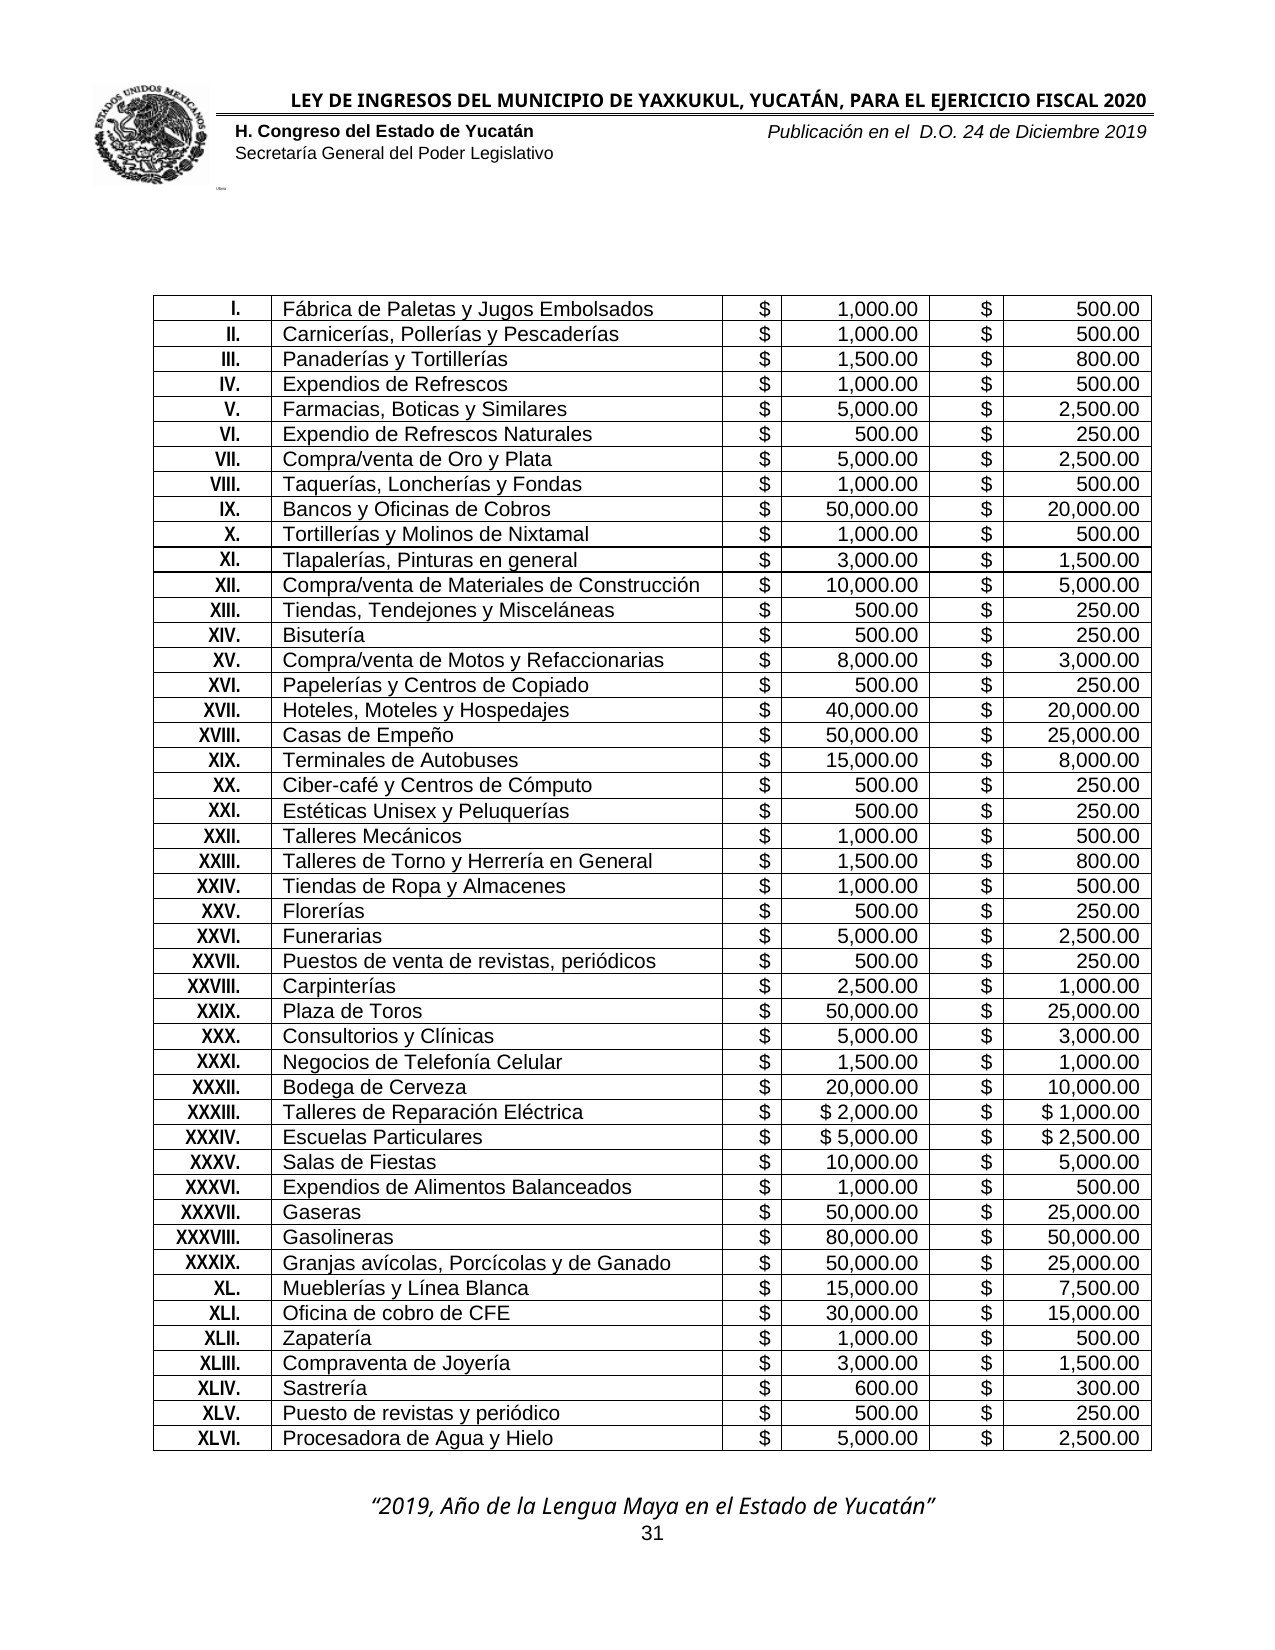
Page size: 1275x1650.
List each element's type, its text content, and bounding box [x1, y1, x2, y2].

table_cell 1,000.00 [782, 296, 929, 320]
table_cell [154, 1050, 271, 1073]
table_cell Talleres Mecánicos [272, 824, 722, 848]
table_cell $ [723, 397, 781, 421]
table_cell Negocios de Telefonía Celular [272, 1050, 722, 1073]
table_cell 250.00 [1004, 422, 1151, 446]
table_cell $ [723, 1275, 781, 1299]
table_cell Mueblerías y Línea Blanca [272, 1275, 722, 1299]
table_cell $ [723, 1200, 781, 1224]
table_cell $ [723, 321, 781, 346]
table_cell [154, 698, 271, 722]
table_cell 20,000.00 [782, 1075, 929, 1099]
table_cell 250.00 [1004, 949, 1151, 973]
table_cell $ [723, 548, 781, 571]
table_cell [154, 1200, 271, 1224]
table_cell [154, 1100, 271, 1124]
table_cell Procesadora de Agua y Hielo [272, 1426, 722, 1450]
table_cell Plaza de Toros [272, 999, 722, 1023]
table_cell 40,000.00 [782, 698, 929, 722]
table_cell 500.00 [782, 899, 929, 923]
table_cell [154, 573, 271, 597]
table_cell Tlapalerías, Pinturas en general [272, 548, 722, 571]
table_cell $ [930, 347, 1003, 371]
table_cell 1,000.00 [782, 472, 929, 496]
table_cell Gasolineras [272, 1225, 722, 1249]
table_cell 500.00 [782, 799, 929, 822]
table_cell $ [930, 422, 1003, 446]
table_cell Casas de Empeño [272, 723, 722, 747]
table_cell 3,000.00 [1004, 1024, 1151, 1048]
table_cell $ [930, 472, 1003, 496]
table_cell [154, 1024, 271, 1048]
table_cell $ [723, 773, 781, 797]
table_cell 2,500.00 [1004, 447, 1151, 471]
table_cell $ [930, 1301, 1003, 1324]
table_cell $ [723, 623, 781, 647]
table_cell $ [930, 447, 1003, 471]
table_cell 10,000.00 [782, 1150, 929, 1174]
table_cell 500.00 [1004, 472, 1151, 496]
table_cell $ [723, 799, 781, 822]
table_cell $ [930, 1050, 1003, 1073]
table_cell $ [723, 1175, 781, 1199]
table_cell [154, 899, 271, 923]
table_cell Expendios de Refrescos [272, 372, 722, 396]
table_cell 50,000.00 [782, 723, 929, 747]
table_cell Puestos de venta de revistas, periódicos [272, 949, 722, 973]
table_cell $ [930, 296, 1003, 320]
table_cell 1,000.00 [782, 874, 929, 898]
table_cell [154, 849, 271, 873]
table_cell [154, 472, 271, 496]
table_cell $ [930, 321, 1003, 346]
table_cell Hoteles, Moteles y Hospedajes [272, 698, 722, 722]
table_cell $ [930, 999, 1003, 1023]
table_cell $ [723, 1225, 781, 1249]
table_cell $ [723, 1376, 781, 1400]
table_cell $ [723, 296, 781, 320]
table_cell [154, 773, 271, 797]
table_cell 250.00 [1004, 673, 1151, 697]
table_cell [154, 1250, 271, 1274]
table_cell Salas de Fiestas [272, 1150, 722, 1174]
table_cell 8,000.00 [782, 648, 929, 672]
table_cell 800.00 [1004, 849, 1151, 873]
table_cell $ [723, 849, 781, 873]
table_cell 2,500.00 [1004, 1426, 1151, 1450]
table_cell $ [723, 974, 781, 998]
table_cell $ [930, 573, 1003, 597]
table_cell $ [930, 397, 1003, 421]
table_cell Expendios de Alimentos Balanceados [272, 1175, 722, 1199]
table_cell 500.00 [1004, 522, 1151, 546]
table_cell $ [723, 522, 781, 546]
table_cell 1,500.00 [782, 347, 929, 371]
table_cell Expendio de Refrescos Naturales [272, 422, 722, 446]
table_cell [154, 924, 271, 948]
table_cell Compra/venta de Materiales de Construcción [272, 573, 722, 597]
table_cell 250.00 [1004, 799, 1151, 822]
table_cell 250.00 [1004, 598, 1151, 622]
table_cell $ [930, 748, 1003, 772]
table_cell 50,000.00 [782, 1250, 929, 1274]
table_cell $ [723, 472, 781, 496]
table_cell 8,000.00 [1004, 748, 1151, 772]
table_cell $ [930, 1275, 1003, 1299]
table_cell [154, 824, 271, 848]
table_cell [154, 748, 271, 772]
table_cell $ [930, 799, 1003, 822]
table_cell 3,000.00 [782, 1351, 929, 1375]
table_cell Bisutería [272, 623, 722, 647]
table_cell $ [723, 347, 781, 371]
table_cell 500.00 [1004, 874, 1151, 898]
table_cell $ [930, 372, 1003, 396]
table_cell [154, 497, 271, 521]
table_cell Puesto de revistas y periódico [272, 1401, 722, 1425]
table_cell 500.00 [1004, 372, 1151, 396]
table_cell $ [930, 1426, 1003, 1450]
table_cell $ [930, 598, 1003, 622]
table_cell [154, 1401, 271, 1425]
table_cell [154, 648, 271, 672]
table_cell [154, 723, 271, 747]
table_cell $ [930, 824, 1003, 848]
table_cell 25,000.00 [1004, 723, 1151, 747]
table_cell 25,000.00 [1004, 1250, 1151, 1274]
table_cell $ [723, 924, 781, 948]
table_cell 250.00 [1004, 1401, 1151, 1425]
table_cell $ [930, 1401, 1003, 1425]
table_cell Carnicerías, Pollerías y Pescaderías [272, 321, 722, 346]
table_cell $ [930, 1175, 1003, 1199]
table_cell 5,000.00 [782, 924, 929, 948]
table_cell 30,000.00 [782, 1301, 929, 1324]
table_cell 50,000.00 [782, 497, 929, 521]
table_cell [154, 296, 271, 320]
table_cell [154, 623, 271, 647]
table_cell 1,000.00 [782, 321, 929, 346]
table_cell Granjas avícolas, Porcícolas y de Ganado [272, 1250, 722, 1274]
table_cell [154, 1125, 271, 1149]
table_cell $ [930, 849, 1003, 873]
table_cell $ [930, 1351, 1003, 1375]
table_cell $ [723, 999, 781, 1023]
table_cell [154, 522, 271, 546]
table_cell 50,000.00 [782, 999, 929, 1023]
table_cell $ [723, 899, 781, 923]
table_cell 1,000.00 [782, 824, 929, 848]
table_cell $ [930, 874, 1003, 898]
table_cell [154, 1351, 271, 1375]
table_cell 250.00 [1004, 623, 1151, 647]
table_cell Papelerías y Centros de Copiado [272, 673, 722, 697]
table_cell $ [930, 522, 1003, 546]
table_cell $ [723, 673, 781, 697]
table_cell [154, 799, 271, 822]
table_cell $ [930, 673, 1003, 697]
table_cell [154, 874, 271, 898]
table_cell 5,000.00 [1004, 1150, 1151, 1174]
table_cell $ [930, 1376, 1003, 1400]
table_cell $ [723, 573, 781, 597]
table_cell Tiendas, Tendejones y Misceláneas [272, 598, 722, 622]
table_cell Compra/venta de Oro y Plata [272, 447, 722, 471]
table_cell 1,000.00 [1004, 1050, 1151, 1073]
table_cell Consultorios y Clínicas [272, 1024, 722, 1048]
table_cell [154, 372, 271, 396]
table_cell $ [930, 1200, 1003, 1224]
table_cell $ [930, 497, 1003, 521]
table_cell Compraventa de Joyería [272, 1351, 722, 1375]
table_cell 5,000.00 [782, 1024, 929, 1048]
table_cell $ 1,000.00 [1004, 1100, 1151, 1124]
table_cell Escuelas Particulares [272, 1125, 722, 1149]
table_cell Oficina de cobro de CFE [272, 1301, 722, 1324]
table_cell $ [930, 548, 1003, 571]
table_cell $ [930, 698, 1003, 722]
table_cell 15,000.00 [782, 1275, 929, 1299]
table_cell $ [930, 1100, 1003, 1124]
table_cell 1,500.00 [1004, 548, 1151, 571]
table_cell Sastrería [272, 1376, 722, 1400]
table_cell $ [723, 1351, 781, 1375]
table_cell 10,000.00 [782, 573, 929, 597]
table_cell 25,000.00 [1004, 1200, 1151, 1224]
table_cell $ 2,500.00 [1004, 1125, 1151, 1149]
table_cell Funerarias [272, 924, 722, 948]
table_cell 250.00 [1004, 899, 1151, 923]
table_cell $ [723, 1301, 781, 1324]
table_cell [154, 1301, 271, 1324]
table_cell 25,000.00 [1004, 999, 1151, 1023]
table_cell 1,000.00 [782, 522, 929, 546]
table_cell $ [930, 899, 1003, 923]
table_cell 3,000.00 [782, 548, 929, 571]
table_cell $ [723, 1125, 781, 1149]
table_cell 500.00 [782, 949, 929, 973]
table_cell 1,500.00 [782, 849, 929, 873]
table_cell [154, 397, 271, 421]
table_cell Farmacias, Boticas y Similares [272, 397, 722, 421]
table_cell $ [723, 497, 781, 521]
table_cell [154, 422, 271, 446]
table_cell 500.00 [1004, 1175, 1151, 1199]
table_cell $ [930, 648, 1003, 672]
table_cell Estéticas Unisex y Peluquerías [272, 799, 722, 822]
table_cell $ [930, 949, 1003, 973]
table_cell [154, 673, 271, 697]
table_cell $ [723, 447, 781, 471]
table_cell 1,000.00 [1004, 974, 1151, 998]
table_cell Talleres de Torno y Herrería en General [272, 849, 722, 873]
table_cell Taquerías, Loncherías y Fondas [272, 472, 722, 496]
table_cell [154, 1326, 271, 1350]
table_cell Zapatería [272, 1326, 722, 1350]
table_cell [154, 949, 271, 973]
table_cell 50,000.00 [782, 1200, 929, 1224]
table_cell $ [723, 698, 781, 722]
table_cell Terminales de Autobuses [272, 748, 722, 772]
table_cell 1,000.00 [782, 1326, 929, 1350]
table_cell $ [930, 1075, 1003, 1099]
table_cell 500.00 [1004, 1326, 1151, 1350]
table_cell $ [723, 949, 781, 973]
table_cell 500.00 [1004, 321, 1151, 346]
table_cell Tiendas de Ropa y Almacenes [272, 874, 722, 898]
table_cell 2,500.00 [782, 974, 929, 998]
table_cell [154, 999, 271, 1023]
table_cell Fábrica de Paletas y Jugos Embolsados [272, 296, 722, 320]
table_cell 50,000.00 [1004, 1225, 1151, 1249]
table_cell $ [723, 372, 781, 396]
table_cell 500.00 [782, 598, 929, 622]
table_cell [154, 1150, 271, 1174]
table_cell $ [723, 598, 781, 622]
table_cell $ [723, 824, 781, 848]
table_cell $ [930, 723, 1003, 747]
table_cell $ [723, 1050, 781, 1073]
table_cell [154, 347, 271, 371]
table_cell Tortillerías y Molinos de Nixtamal [272, 522, 722, 546]
table_cell 500.00 [1004, 824, 1151, 848]
table_cell Florerías [272, 899, 722, 923]
table_cell $ [723, 723, 781, 747]
table_cell [154, 1426, 271, 1450]
table_cell 1,500.00 [782, 1050, 929, 1073]
table_cell $ [723, 1100, 781, 1124]
table_cell $ [723, 1075, 781, 1099]
table_cell [154, 447, 271, 471]
table_cell Bodega de Cerveza [272, 1075, 722, 1099]
table_cell $ [930, 1326, 1003, 1350]
table_cell [154, 548, 271, 571]
table_cell 300.00 [1004, 1376, 1151, 1400]
table_cell Talleres de Reparación Eléctrica [272, 1100, 722, 1124]
table_cell 1,000.00 [782, 372, 929, 396]
table_cell 500.00 [1004, 296, 1151, 320]
table_cell $ 5,000.00 [782, 1125, 929, 1149]
table_cell Panaderías y Tortillerías [272, 347, 722, 371]
table_cell 5,000.00 [782, 397, 929, 421]
table_cell 80,000.00 [782, 1225, 929, 1249]
table_cell Gaseras [272, 1200, 722, 1224]
table_cell 15,000.00 [1004, 1301, 1151, 1324]
table_cell [154, 321, 271, 346]
table_cell [154, 1376, 271, 1400]
table_cell 2,500.00 [1004, 397, 1151, 421]
table_cell $ [930, 623, 1003, 647]
table_cell 20,000.00 [1004, 698, 1151, 722]
table_cell [154, 1175, 271, 1199]
table_cell 500.00 [782, 1401, 929, 1425]
table_cell $ [930, 1150, 1003, 1174]
table_cell 15,000.00 [782, 748, 929, 772]
table_cell 5,000.00 [782, 447, 929, 471]
table_cell Bancos y Oficinas de Cobros [272, 497, 722, 521]
table_cell [154, 1225, 271, 1249]
table_cell 500.00 [782, 673, 929, 697]
table_cell [154, 1275, 271, 1299]
table_cell $ [930, 1225, 1003, 1249]
table_cell Carpinterías [272, 974, 722, 998]
table_cell 5,000.00 [1004, 573, 1151, 597]
table_cell $ 2,000.00 [782, 1100, 929, 1124]
table_cell 600.00 [782, 1376, 929, 1400]
table_cell 10,000.00 [1004, 1075, 1151, 1099]
table_cell 1,000.00 [782, 1175, 929, 1199]
table_cell 5,000.00 [782, 1426, 929, 1450]
table_cell [154, 1075, 271, 1099]
table_cell $ [930, 1250, 1003, 1274]
table_cell $ [930, 1024, 1003, 1048]
table_cell $ [930, 1125, 1003, 1149]
table_cell 250.00 [1004, 773, 1151, 797]
table_cell 2,500.00 [1004, 924, 1151, 948]
table_cell 1,500.00 [1004, 1351, 1151, 1375]
table_cell $ [723, 422, 781, 446]
table_cell $ [723, 1326, 781, 1350]
table_cell $ [930, 924, 1003, 948]
table_cell 3,000.00 [1004, 648, 1151, 672]
table_cell Ciber-café y Centros de Cómputo [272, 773, 722, 797]
table_cell Compra/venta de Motos y Refaccionarias [272, 648, 722, 672]
table_cell $ [723, 648, 781, 672]
table_cell 500.00 [782, 773, 929, 797]
table_cell [154, 974, 271, 998]
table_cell $ [723, 748, 781, 772]
table_cell $ [723, 1401, 781, 1425]
table_cell 500.00 [782, 422, 929, 446]
table_cell $ [930, 974, 1003, 998]
table_cell 500.00 [782, 623, 929, 647]
table_cell $ [723, 1024, 781, 1048]
table_cell $ [723, 1150, 781, 1174]
table_cell [154, 598, 271, 622]
table_cell $ [723, 1426, 781, 1450]
table_cell 20,000.00 [1004, 497, 1151, 521]
table_cell 7,500.00 [1004, 1275, 1151, 1299]
table_cell $ [723, 874, 781, 898]
table_cell $ [930, 773, 1003, 797]
table_cell $ [723, 1250, 781, 1274]
table_cell 800.00 [1004, 347, 1151, 371]
